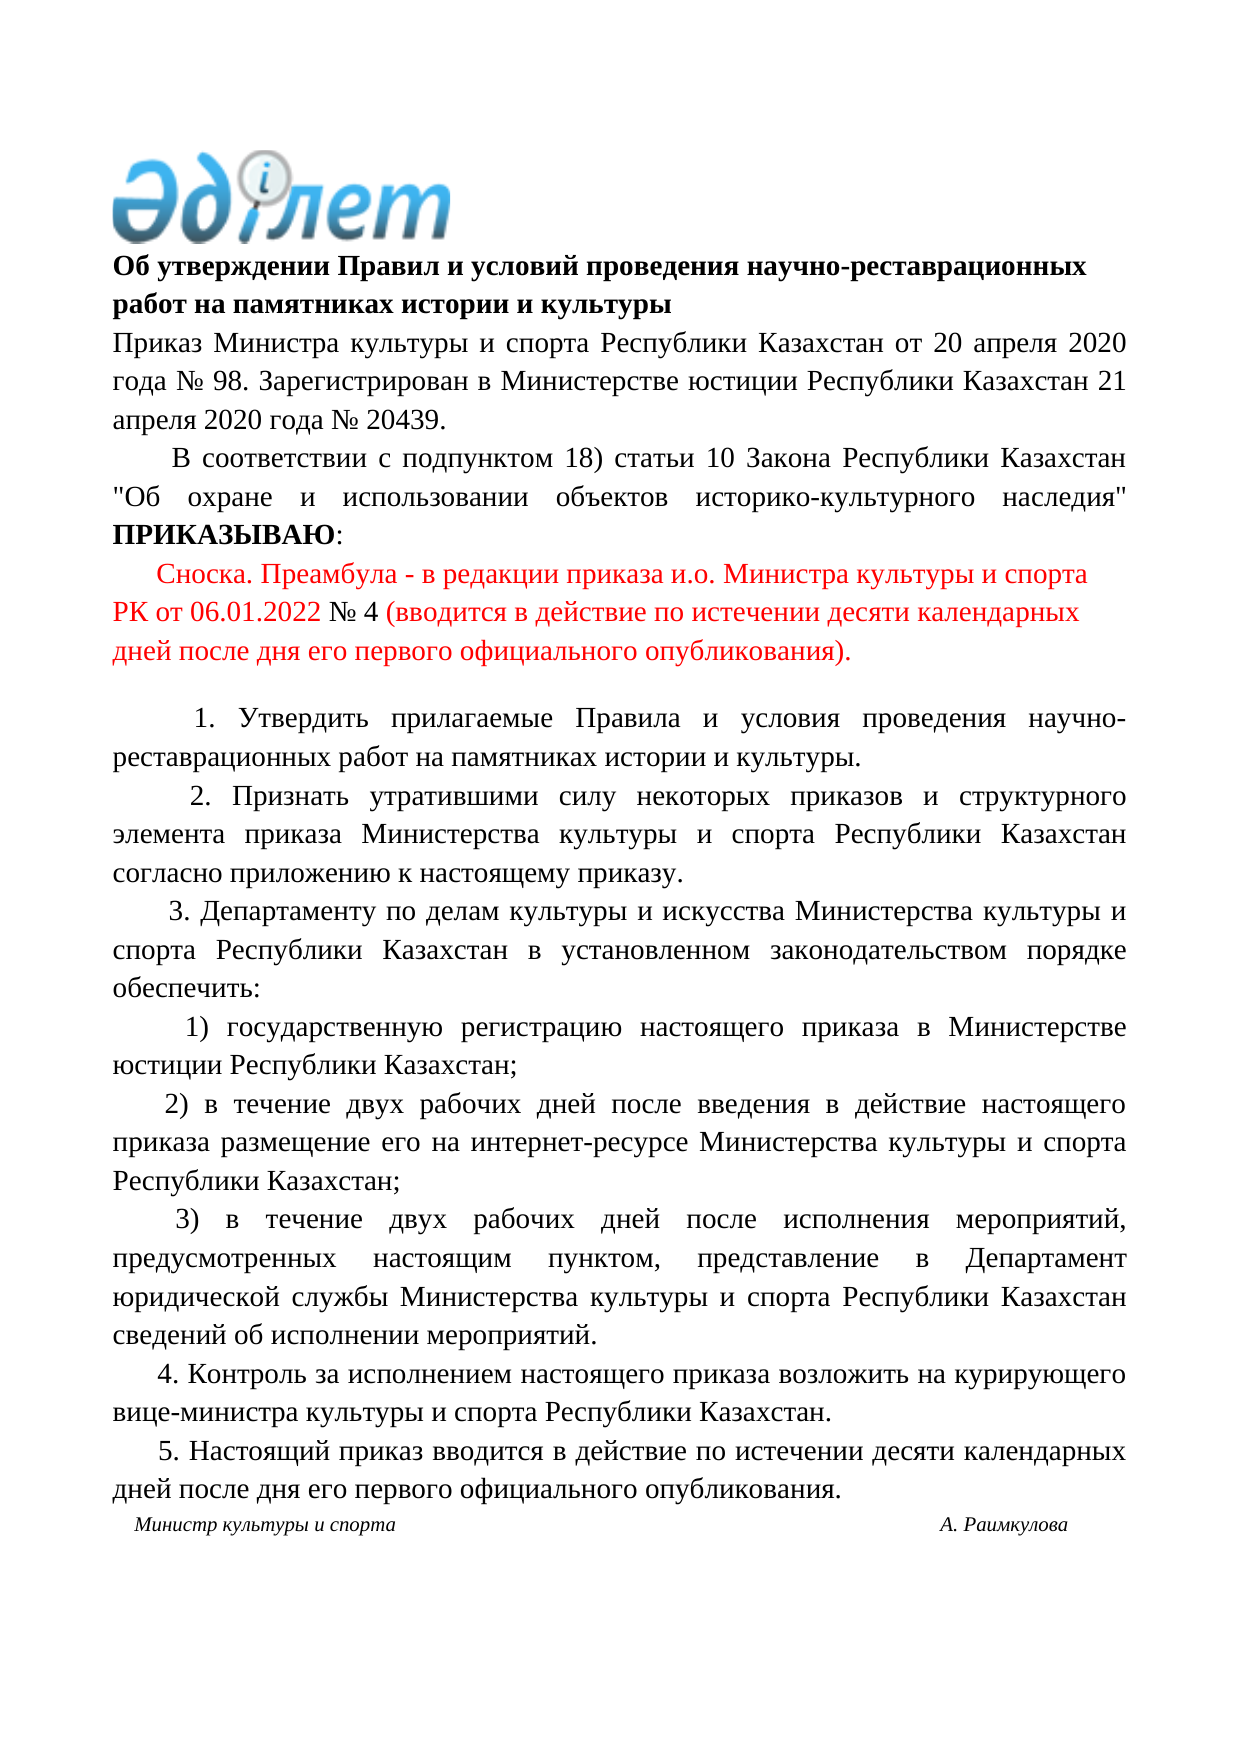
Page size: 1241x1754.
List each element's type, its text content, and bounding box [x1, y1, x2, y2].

text В соответствии с подпунктом 18) статьи 10 Закона Республики Казахстан "Об охране и использовании объектов историко-культурного наследия" ПРИКАЗЫВАЮ: [112, 440, 1128, 551]
text Об утверждении Правил и условий проведения научно-реставрационных работ на памятниках истории и культуры [112, 248, 1128, 320]
text 3. Департаменту по делам культуры и искусства Министерства культуры и спорта Республики Казахстан в установленном законодательством порядке обеспечить: [112, 893, 1128, 1004]
text 2) в течение двух рабочих дней после введения в действие настоящего приказа размещение его на интернет-ресурсе Министерства культуры и спорта Республики Казахстан; [112, 1086, 1128, 1197]
text 1. Утвердить прилагаемые Правила и условия проведения научно-реставрационных работ на памятниках истории и культуры. [112, 701, 1128, 773]
text 4. Контроль за исполнением настоящего приказа возложить на курирующего вице-министра культуры и спорта Республики Казахстан. [112, 1356, 1128, 1428]
text 5. Настоящий приказ вводится в действие по истечении десяти календарных дней после дня его первого официального опубликования. [112, 1433, 1128, 1505]
text 1) государственную регистрацию настоящего приказа в Министерстве юстиции Республики Казахстан; [112, 1009, 1128, 1081]
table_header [101, 1510, 939, 1603]
text Приказ Министра культуры и спорта Республики Казахстан от 20 апреля 2020 года № 98. Зарегистрирован в Министерстве юстиции Республики Казахстан 21 апреля 2020 года № 20439. [112, 325, 1128, 435]
picture [112, 150, 451, 244]
text Сноска. Преамбула - в редакции приказа и.о. Министра культуры и спорта РК от 06.01.2022 № 4 (вводится в действие по истечении десяти календарных дней после дня его первого официального опубликования). [112, 556, 1128, 697]
table_header А. Раимкулова [939, 1510, 1240, 1603]
text 3) в течение двух рабочих дней после исполнения мероприятий, предусмотренных настоящим пунктом, представление в Департамент юридической службы Министерства культуры и спорта Республики Казахстан сведений об исполнении мероприятий. [112, 1202, 1128, 1351]
text 2. Признать утратившими силу некоторых приказов и структурного элемента приказа Министерства культуры и спорта Республики Казахстан согласно приложению к настоящему приказу. [112, 778, 1128, 888]
